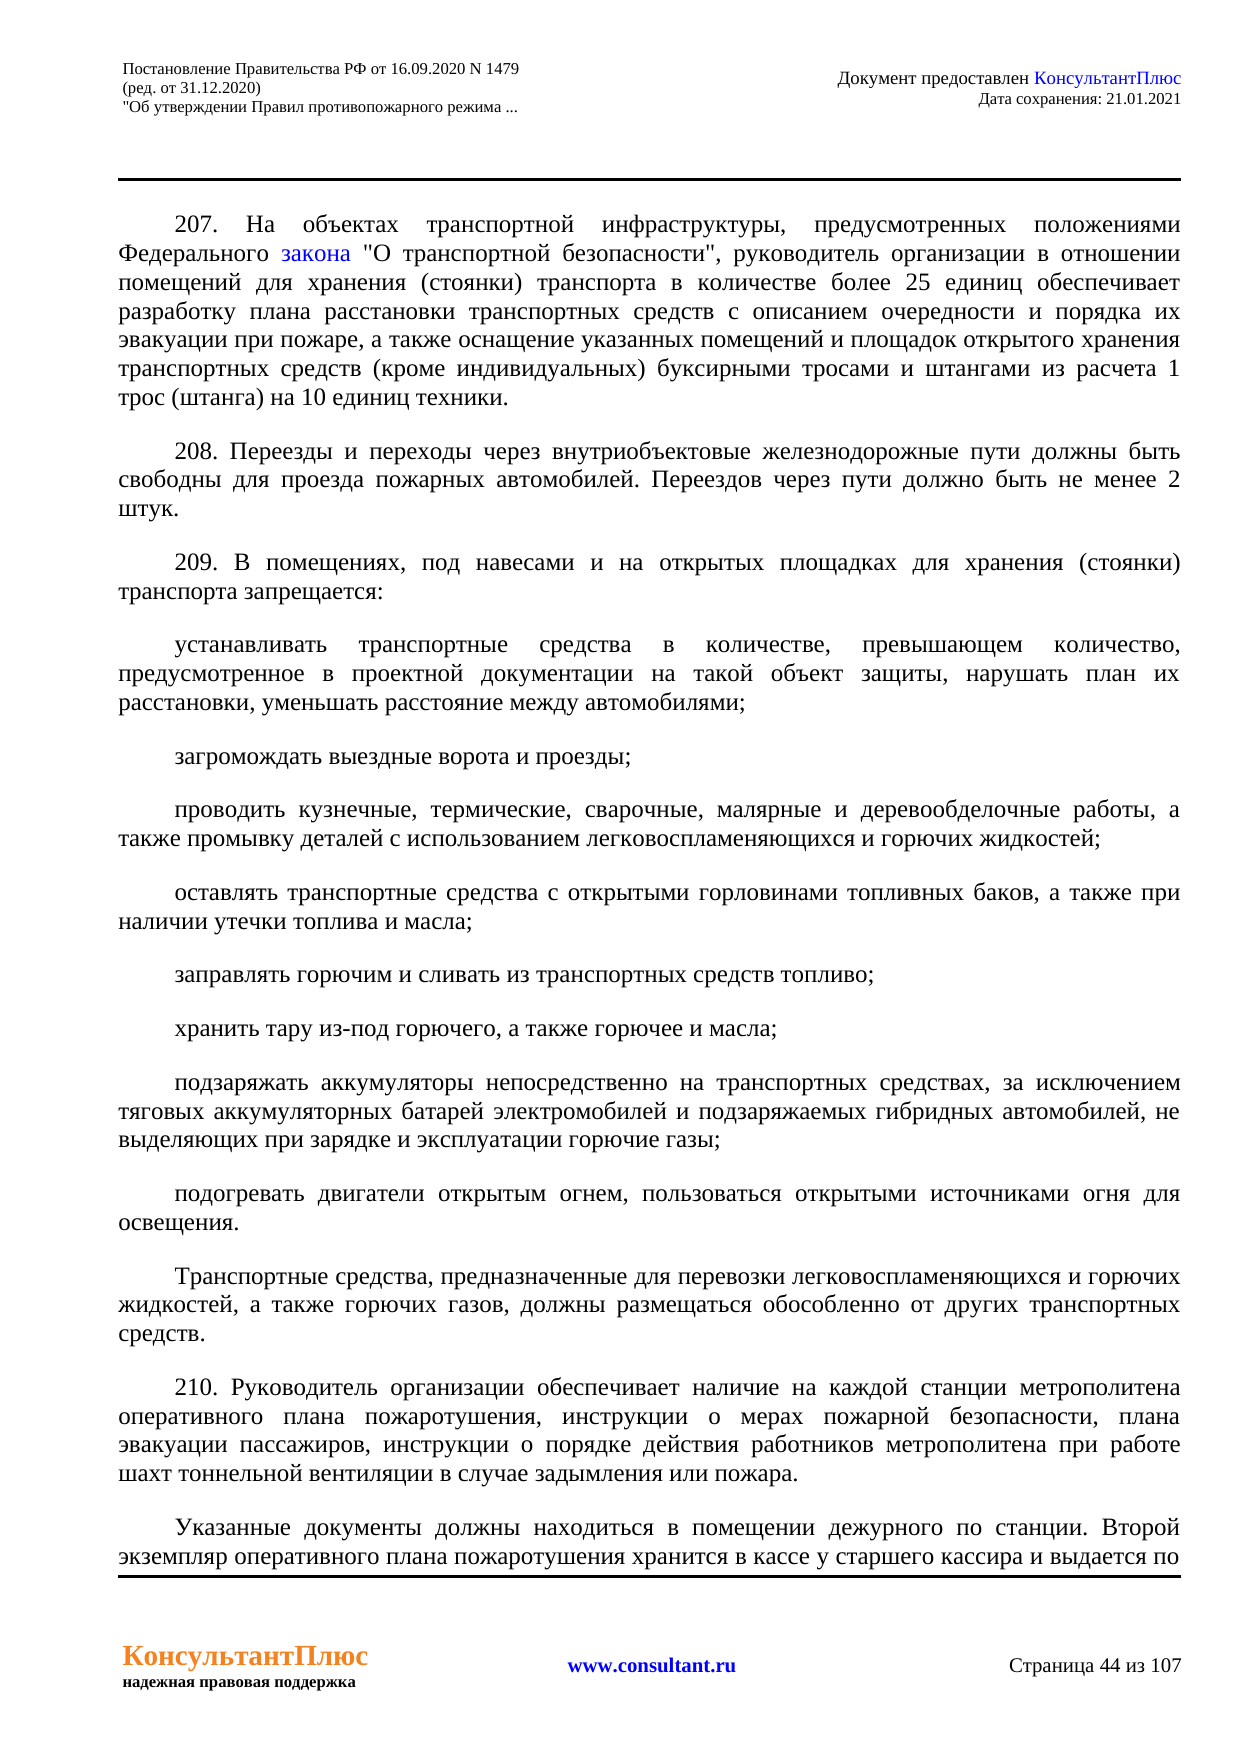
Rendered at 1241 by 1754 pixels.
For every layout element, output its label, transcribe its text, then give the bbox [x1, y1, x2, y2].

text оставлять транспортные средства с открытыми горловинами топливных баков, а также при наличии утечки топлива и масла; [118, 877, 1181, 934]
text заправлять горючим и сливать из транспортных средств топливо; [118, 959, 1181, 988]
text подзаряжать аккумуляторы непосредственно на транспортных средствах, за исключением тяговых аккумуляторных батарей электромобилей и подзаряжаемых гибридных автомобилей, не выделяющих при зарядке и эксплуатации горючие газы; [118, 1067, 1181, 1153]
text устанавливать транспортные средства в количестве, превышающем количество, предусмотренное в проектной документации на такой объект защиты, нарушать план их расстановки, уменьшать расстояние между автомобилями; [118, 629, 1181, 716]
text подогревать двигатели открытым огнем, пользоваться открытыми источниками огня для освещения. [118, 1178, 1181, 1236]
text загромождать выездные ворота и проезды; [118, 741, 1181, 769]
text хранить тару из-под горючего, а также горючее и масла; [118, 1013, 1181, 1042]
text 209. В помещениях, под навесами и на открытых площадках для хранения (стоянки) транспорта запрещается: [118, 547, 1181, 604]
text 208. Переезды и переходы через внутриобъектовые железнодорожные пути должны быть свободны для проезда пожарных автомобилей. Переездов через пути должно быть не менее 2 штук. [118, 436, 1181, 522]
text 207. На объектах транспортной инфраструктуры, предусмотренных положениями Федерального закона "О транспортной безопасности", руководитель организации в отношении помещений для хранения (стоянки) транспорта в количестве более 25 единиц обеспечивает разработку плана расстановки транспортных средств с описанием очередности и порядка их эвакуации при пожаре, а также оснащение указанных помещений и площадок открытого хранения транспортных средств (кроме индивидуальных) буксирными тросами и штангами из расчета 1 трос (штанга) на 10 единиц техники. [118, 209, 1181, 411]
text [118, 1512, 1181, 1569]
text 210. Руководитель организации обеспечивает наличие на каждой станции метрополитена оперативного плана пожаротушения, инструкции о мерах пожарной безопасности, плана эвакуации пассажиров, инструкции о порядке действия работников метрополитена при работе шахт тоннельной вентиляции в случае задымления или пожара. [118, 1372, 1181, 1487]
text Транспортные средства, предназначенные для перевозки легковоспламеняющихся и горючих жидкостей, а также горючих газов, должны размещаться обособленно от других транспортных средств. [118, 1261, 1181, 1347]
text проводить кузнечные, термические, сварочные, малярные и деревообделочные работы, а также промывку деталей с использованием легковоспламеняющихся и горючих жидкостей; [118, 794, 1181, 852]
